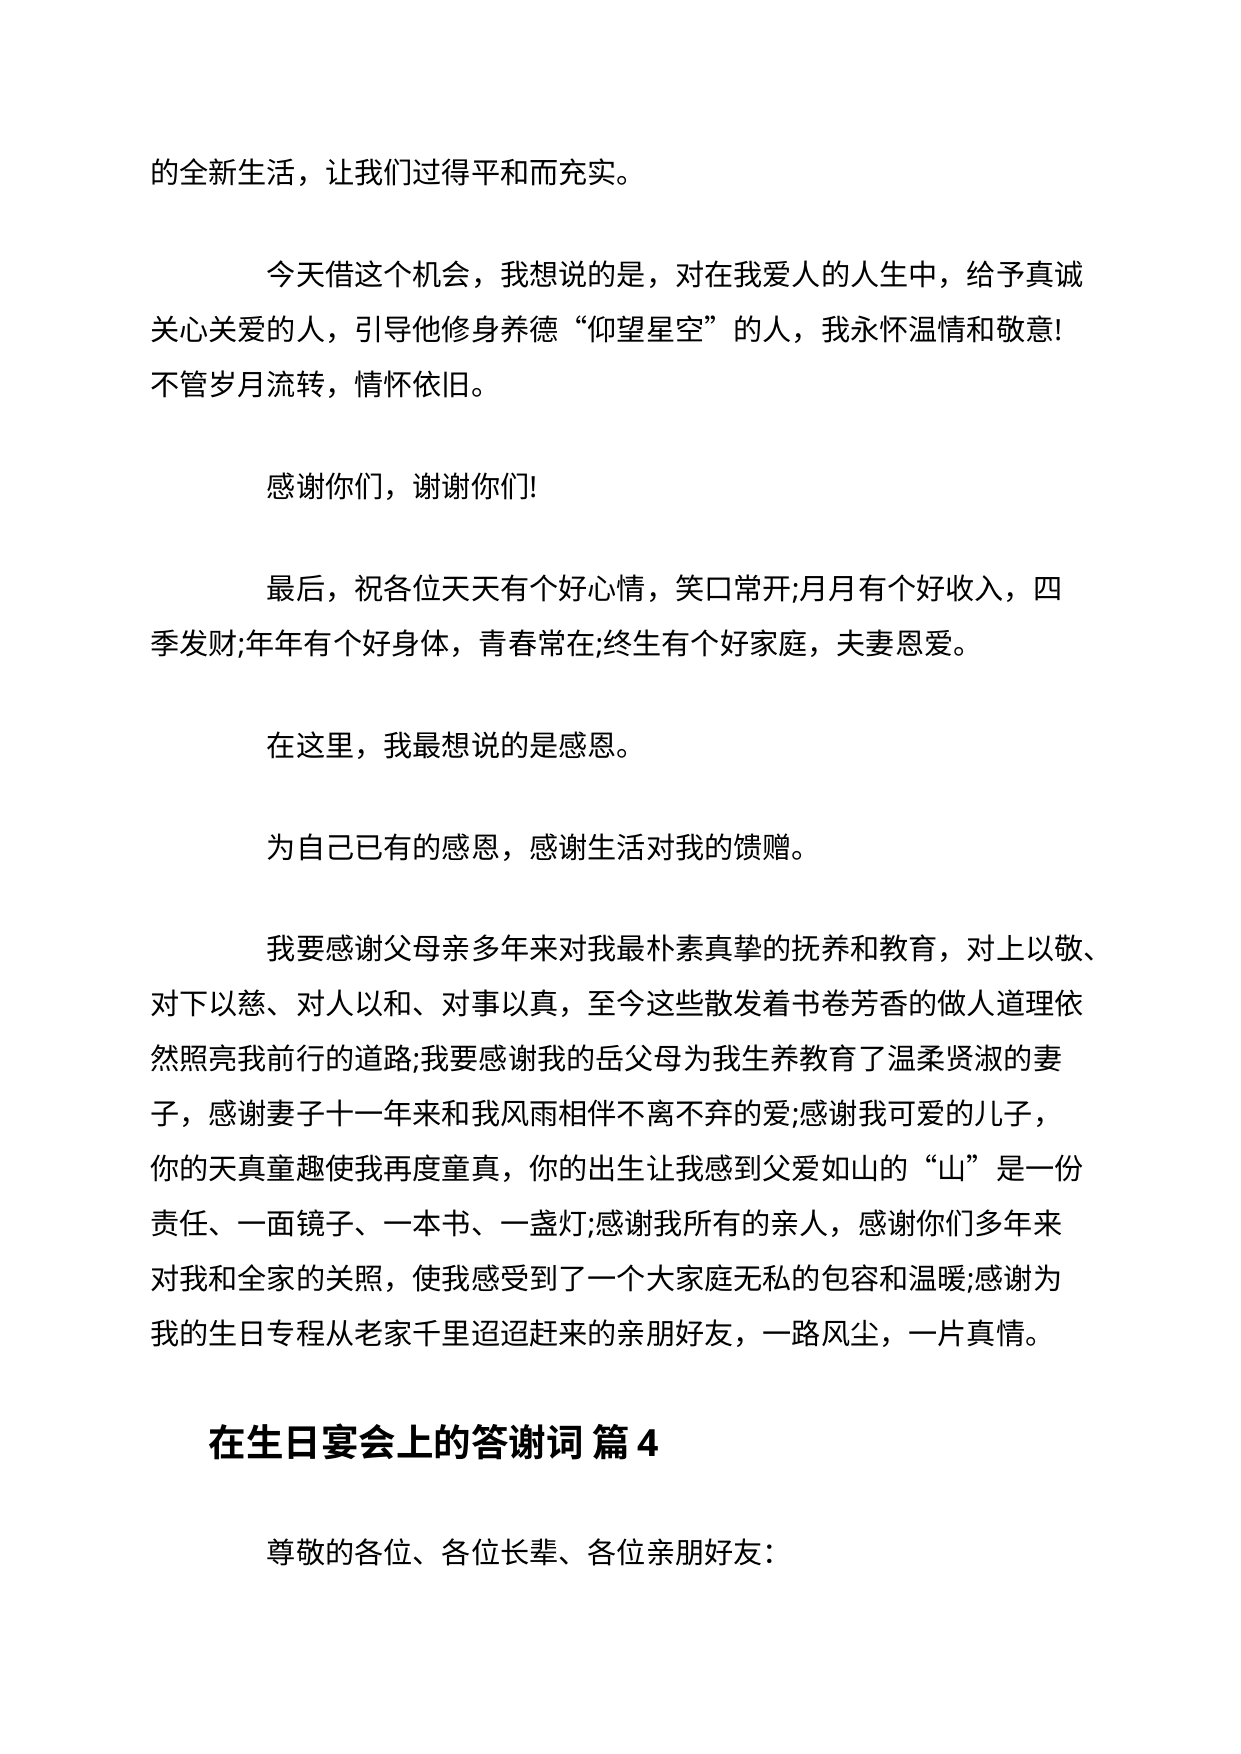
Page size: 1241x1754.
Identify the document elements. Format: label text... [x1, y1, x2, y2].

text 感谢你们，谢谢你们! [150, 463, 1090, 506]
text 为自己已有的感恩，感谢生活对我的馈赠。 [150, 824, 1090, 866]
text 在这里，我最想说的是感恩。 [150, 722, 1090, 765]
text 在生日宴会上的答谢词 篇4 [150, 1412, 1090, 1467]
text 最后，祝各位天天有个好心情，笑口常开;月月有个好收入，四季发财;年年有个好身体，青春常在;终生有个好家庭，夫妻恩爱。 [150, 565, 1090, 663]
text 我要感谢父母亲多年来对我最朴素真挚的抚养和教育，对上以敬、对下以慈、对人以和、对事以真，至今这些散发着书卷芳香的做人道理依然照亮我前行的道路;我要感谢我的岳父母为我生养教育了温柔贤淑的妻子，感谢妻子十一年来和我风雨相伴不离不弃的爱;感谢我可爱的儿子，你的天真童趣使我再度童真，你的出生让我感到父爱如山的“山”是一份责任、一面镜子、一本书、一盏灯;感谢我所有的亲人，感谢你们多年来对我和全家的关照，使我感受到了一个大家庭无私的包容和温暖;感谢为我的生日专程从老家千里迢迢赶来的亲朋好友，一路风尘，一片真情。 [150, 926, 1090, 1353]
text 尊敬的各位、各位长辈、各位亲朋好友： [150, 1530, 1090, 1572]
text 今天借这个机会，我想说的是，对在我爱人的人生中，给予真诚关心关爱的人，引导他修身养德“仰望星空”的人，我永怀温情和敬意!不管岁月流转，情怀依旧。 [150, 252, 1090, 404]
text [150, 150, 1090, 192]
